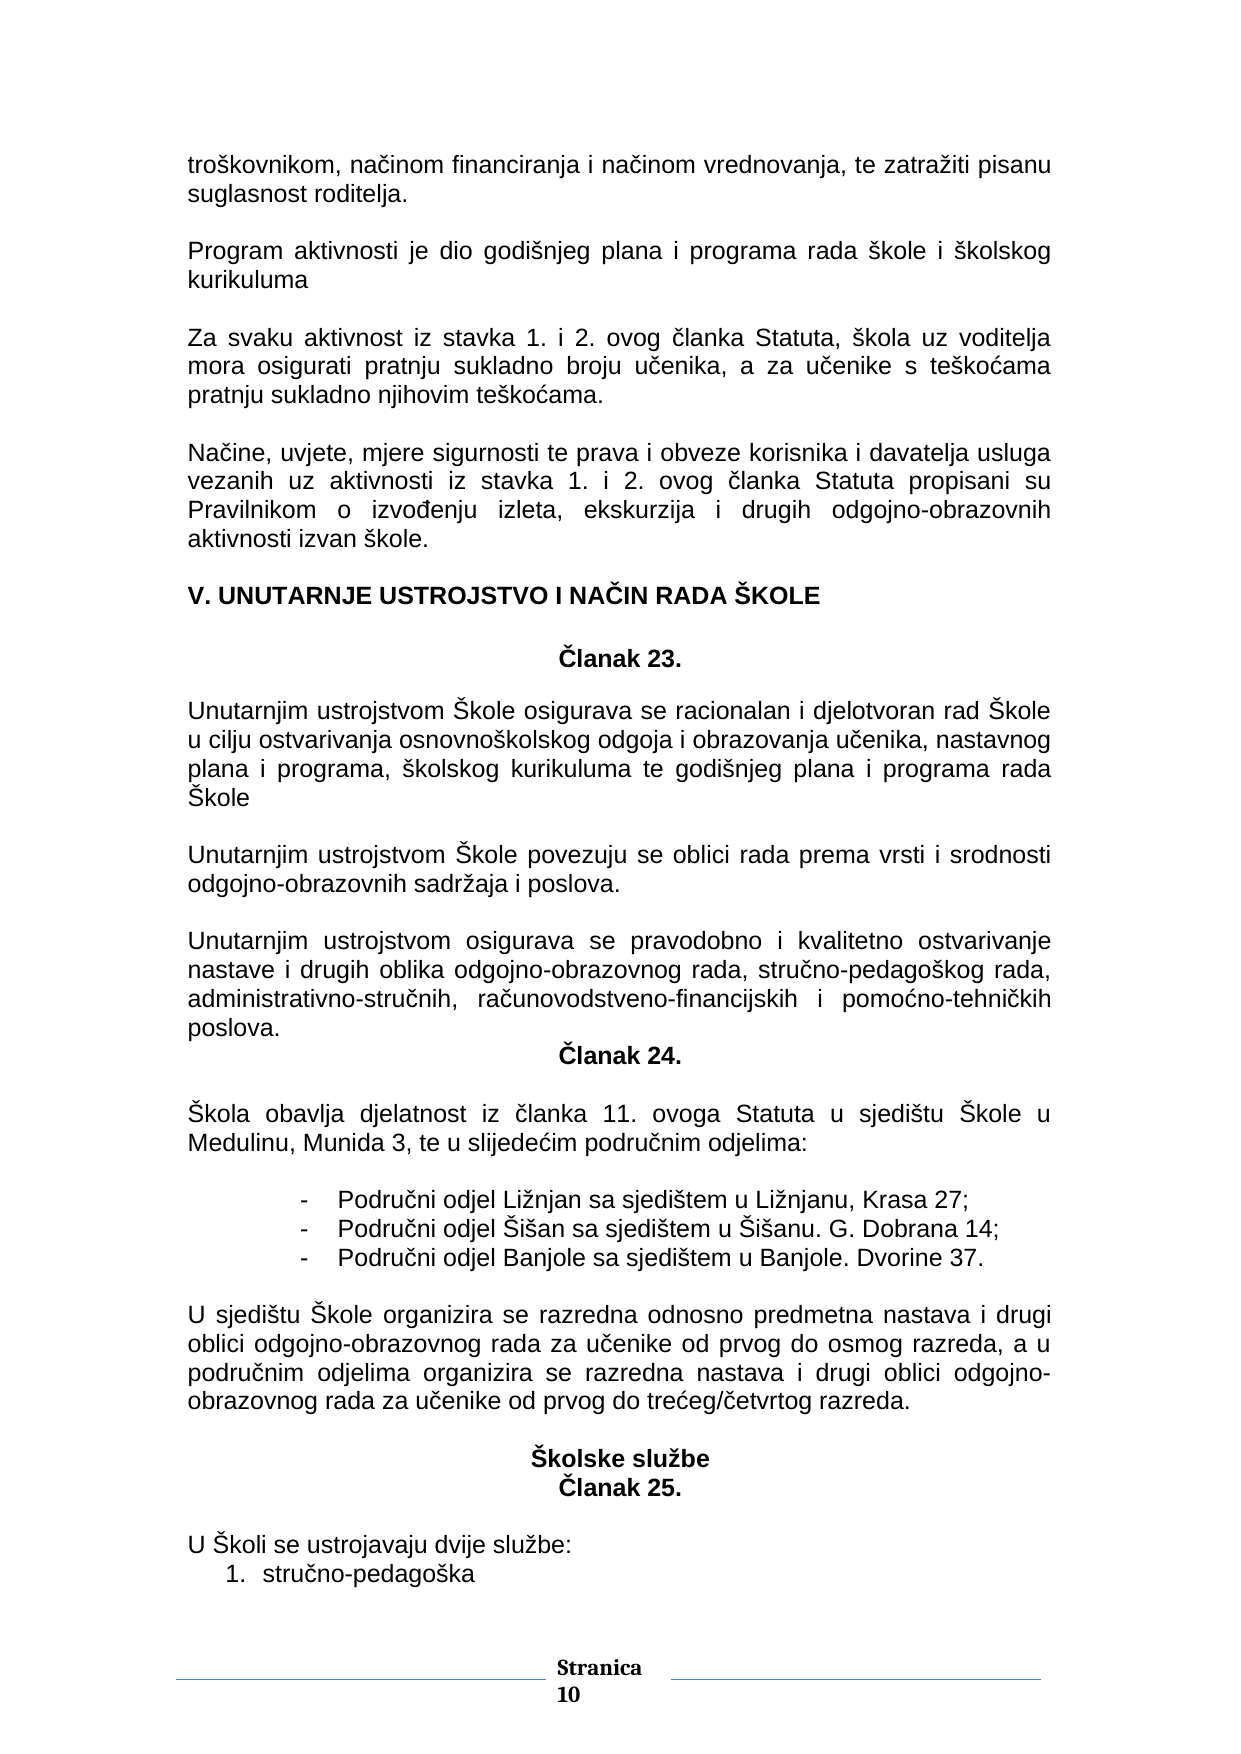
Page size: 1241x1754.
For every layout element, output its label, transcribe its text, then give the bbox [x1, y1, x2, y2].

text V. UNUTARNJE USTROJSTVO I NAČIN RADA ŠKOLE [187, 581, 1053, 610]
list Područni odjel Ližnjan sa sjedištem u Ližnjanu, Krasa 27; [300, 1185, 1053, 1214]
text Članak 24. [187, 1041, 1053, 1070]
list stručno-pedagoška [225, 1559, 1053, 1588]
text U sjedištu Škole organizira se razredna odnosno predmetna nastava i drugi oblici odgojno-obrazovnog rada za učenike od prvog do osmog razreda, a u područnim odjelima organizira se razredna nastava i drugi oblici odgojno-obrazovnog rada za učenike od prvog do trećeg/četvrtog razreda. [187, 1300, 1053, 1415]
text Članak 23. [187, 643, 1053, 672]
list Područni odjel Šišan sa sjedištem u Šišanu. G. Dobrana 14; [300, 1214, 1053, 1243]
list Područni odjel Banjole sa sjedištem u Banjole. Dvorine 37. [300, 1243, 1053, 1271]
text Unutarnjim ustrojstvom Škole osigurava se racionalan i djelotvoran rad Škole u cilju ostvarivanja osnovnoškolskog odgoja i obrazovanja učenika, nastavnog plana i programa, školskog kurikuluma te godišnjeg plana i programa rada Škole [187, 696, 1053, 811]
text Program aktivnosti je dio godišnjeg plana i programa rada škole i školskog kurikuluma [187, 236, 1053, 294]
text Za svaku aktivnost iz stavka 1. i 2. ovog članka Statuta, škola uz voditelja mora osigurati pratnju sukladno broju učenika, a za učenike s teškoćama pratnju sukladno njihovim teškoćama. [187, 322, 1053, 409]
text Članak 25. [187, 1473, 1053, 1501]
text Škola obavlja djelatnost iz članka 11. ovoga Statuta u sjedištu Škole u Medulinu, Munida 3, te u slijedećim područnim odjelima: [187, 1099, 1053, 1156]
text Školske službe [187, 1444, 1053, 1473]
text Unutarnjim ustrojstvom osigurava se pravodobno i kvalitetno ostvarivanje nastave i drugih oblika odgojno-obrazovnog rada, stručno-pedagoškog rada, administrativno-stručnih, računovodstveno-financijskih i pomoćno-tehničkih poslova. [187, 926, 1053, 1041]
text Načine, uvjete, mjere sigurnosti te prava i obveze korisnika i davatelja usluga vezanih uz aktivnosti iz stavka 1. i 2. ovog članka Statuta propisani su Pravilnikom o izvođenju izleta, ekskurzija i drugih odgojno-obrazovnih aktivnosti izvan škole. [187, 437, 1053, 552]
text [187, 150, 1053, 207]
text Unutarnjim ustrojstvom Škole povezuju se oblici rada prema vrsti i srodnosti odgojno-obrazovnih sadržaja i poslova. [187, 840, 1053, 898]
text U Školi se ustrojavaju dvije službe: [187, 1530, 1053, 1559]
